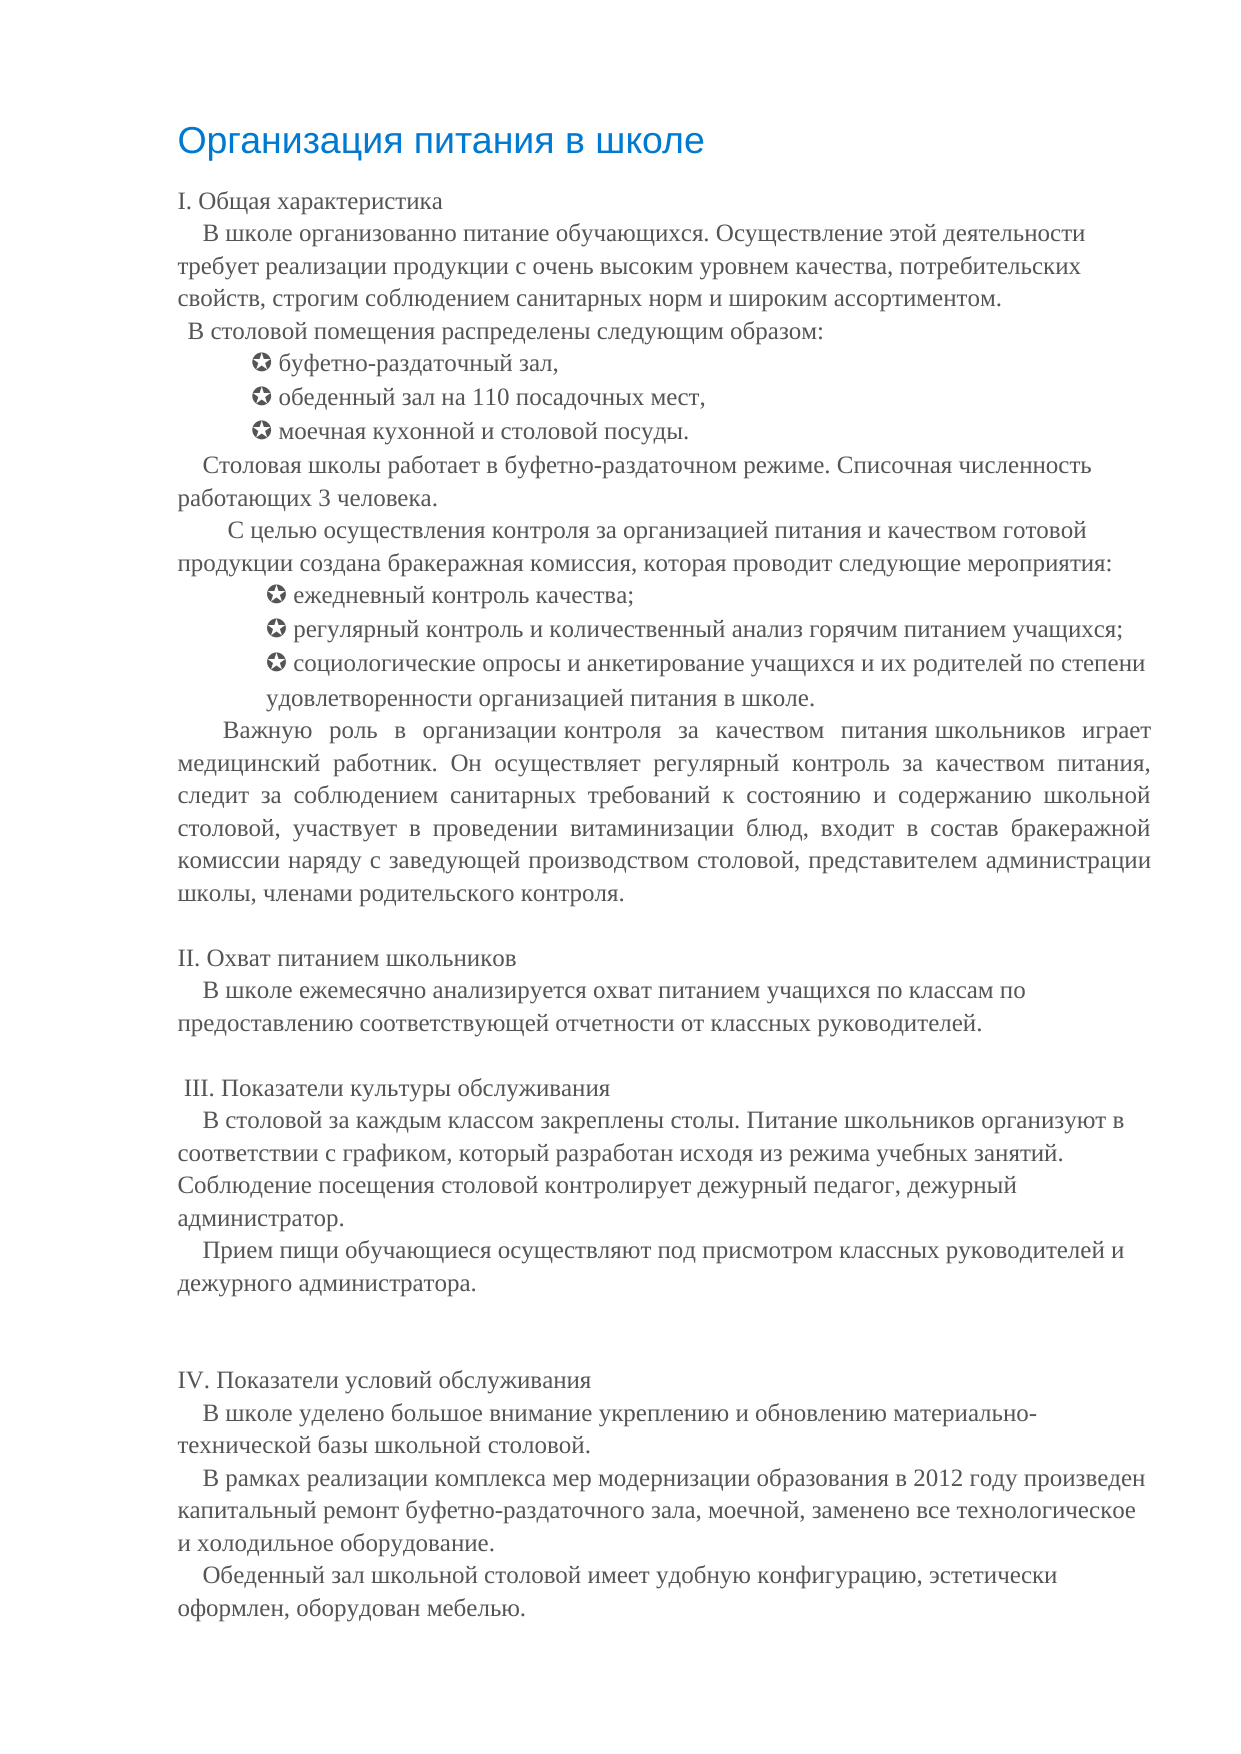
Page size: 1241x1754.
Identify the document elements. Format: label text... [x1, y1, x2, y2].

text IV. Показатели условий обслуживания [177, 1361, 1152, 1394]
text II. Охват питанием школьников [177, 939, 1152, 971]
text В столовой помещения распределены следующим образом: ✪ буфетно-раздаточный зал, ✪ обеденный зал на 110 посадочных мест, ✪ моечная кухонной и столовой посуды. [162, 312, 1152, 447]
text В школе ежемесячно анализируется охват питанием учащихся по классам по предоставлению соответствующей отчетности от классных руководителей. [177, 971, 1152, 1036]
text I. Общая характеристика [177, 182, 1152, 214]
text В школе уделено большое внимание укреплению и обновлению материально-технической базы школьной столовой. [177, 1394, 1152, 1459]
text В столовой за каждым классом закреплены столы. Питание школьников организуют в соответствии с графиком, который разработан исходя из режима учебных занятий. Соблюдение посещения столовой контролирует дежурный педагог, дежурный администратор. [177, 1101, 1152, 1231]
text В школе организованно питание обучающихся. Осуществление этой деятельности требует реализации продукции с очень высоким уровнем качества, потребительских свойств, строгим соблюдением санитарных норм и широким ассортиментом. [177, 214, 1152, 312]
text Организация питания в школе [177, 118, 1152, 161]
text III. Показатели культуры обслуживания [177, 1069, 1152, 1101]
text Столовая школы работает в буфетно-раздаточном режиме. Списочная численность работающих 3 человека. [177, 447, 1152, 512]
text Прием пищи обучающиеся осуществляют под присмотром классных руководителей и дежурного администратора. [177, 1231, 1152, 1296]
text Обеденный зал школьной столовой имеет удобную конфигурацию, эстетически оформлен, оборудован мебелью. [177, 1556, 1152, 1621]
text Важную роль в организации контроля за качеством питания школьников играет медицинский работник. Он осуществляет регулярный контроль за качеством питания, следит за соблюдением санитарных требований к состоянию и содержанию школьной столовой, участвует в проведении витаминизации блюд, входит в состав бракеражной комиссии наряду с заведующей производством столовой, представителем администрации школы, членами родительского контроля. [177, 711, 1152, 906]
text ✪ ежедневный контроль качества; ✪ регулярный контроль и количественный анализ горячим питанием учащихся; ✪ социологические опросы и анкетирование учащихся и их родителей по степени удовлетворенности организацией питания в школе. [266, 577, 1152, 711]
text С целью осуществления контроля за организацией питания и качеством готовой продукции создана бракеражная комиссия, которая проводит следующие мероприятия: [177, 512, 1152, 577]
text В рамках реализации комплекса мер модернизации образования в 2012 году произведен капитальный ремонт буфетно-раздаточного зала, моечной, заменено все технологическое и холодильное оборудование. [177, 1459, 1152, 1556]
